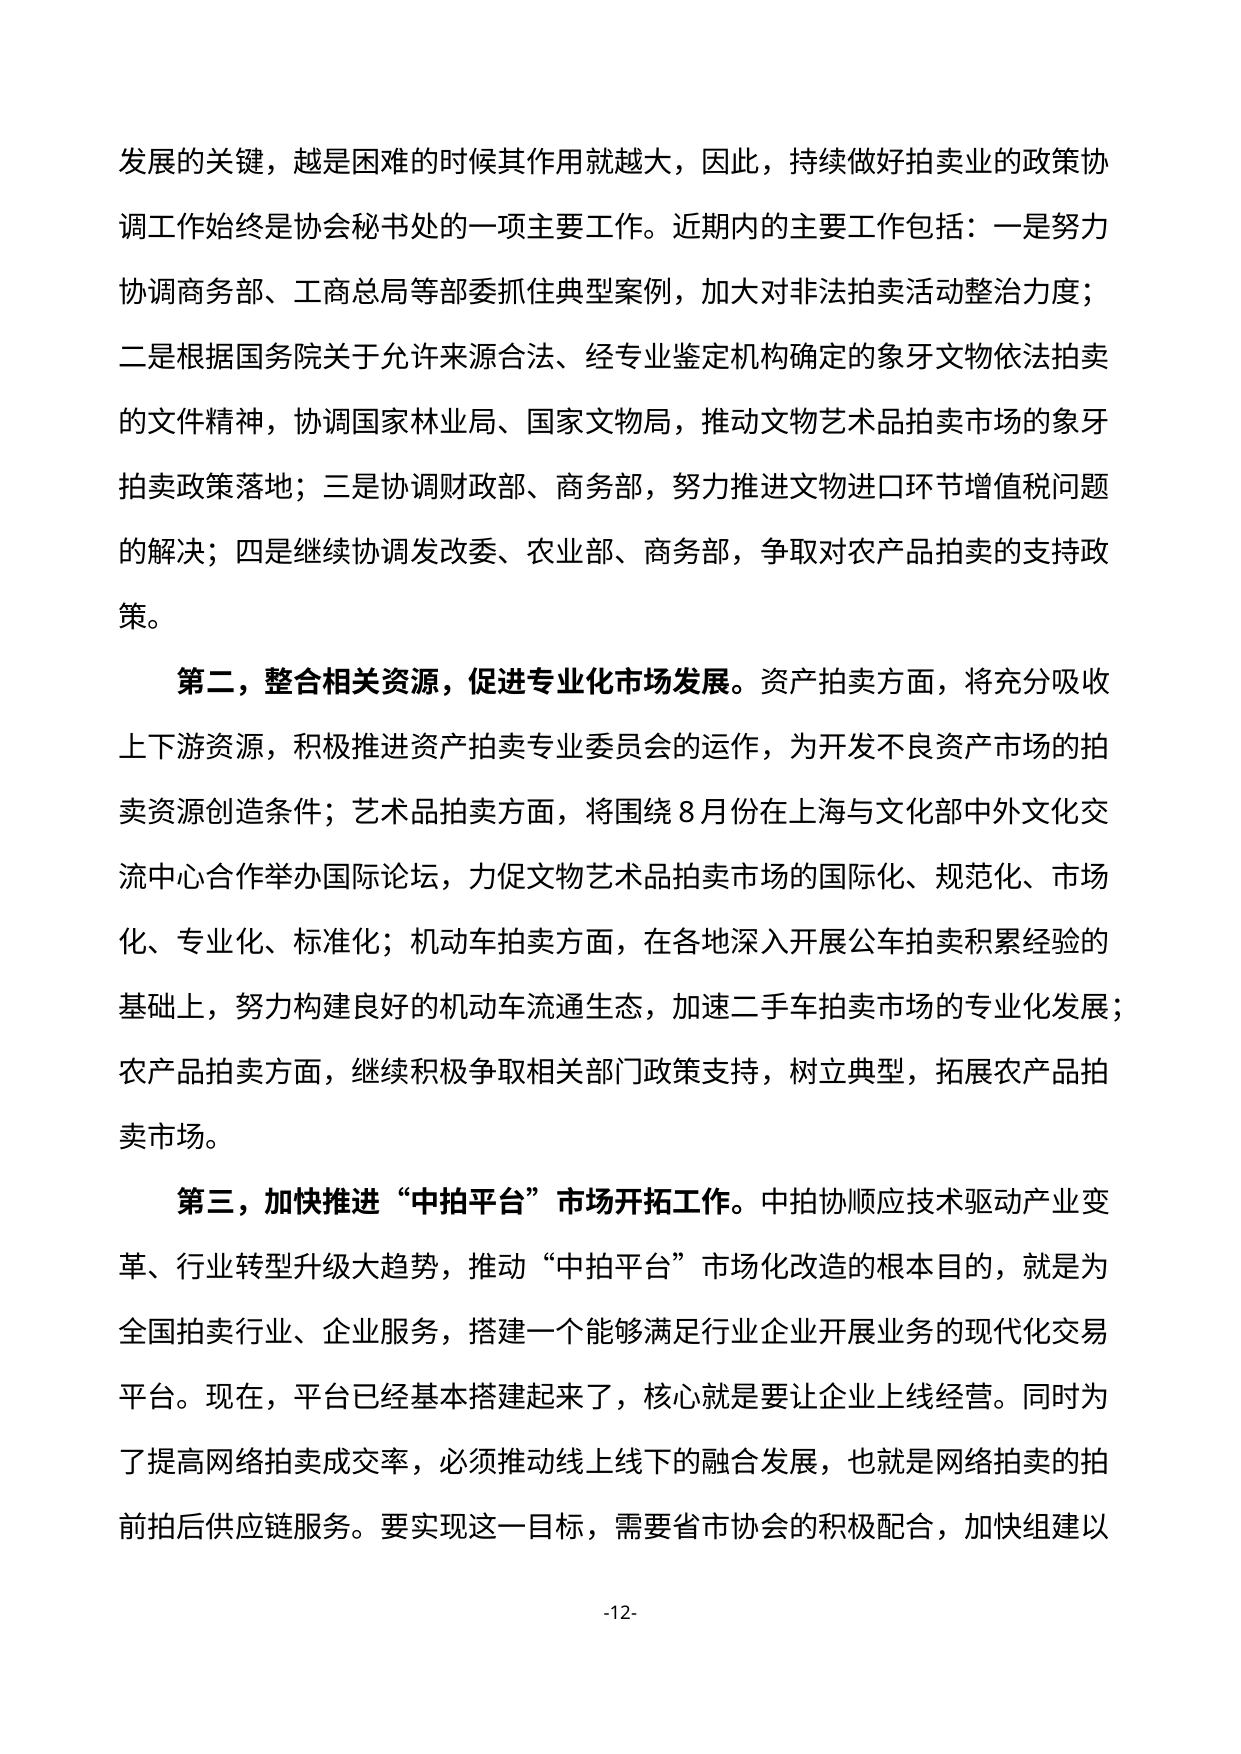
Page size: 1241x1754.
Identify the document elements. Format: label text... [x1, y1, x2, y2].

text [118, 128, 1122, 648]
text 第二，整合相关资源，促进专业化市场发展。资产拍卖方面，将充分吸收上下游资源，积极推进资产拍卖专业委员会的运作，为开发不良资产市场的拍卖资源创造条件；艺术品拍卖方面，将围绕8月份在上海与文化部中外文化交流中心合作举办国际论坛，力促文物艺术品拍卖市场的国际化、规范化、市场化、专业化、标准化；机动车拍卖方面，在各地深入开展公车拍卖积累经验的基础上，努力构建良好的机动车流通生态，加速二手车拍卖市场的专业化发展；农产品拍卖方面，继续积极争取相关部门政策支持，树立典型，拓展农产品拍卖市场。 [118, 648, 1122, 1168]
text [118, 1168, 1122, 1558]
